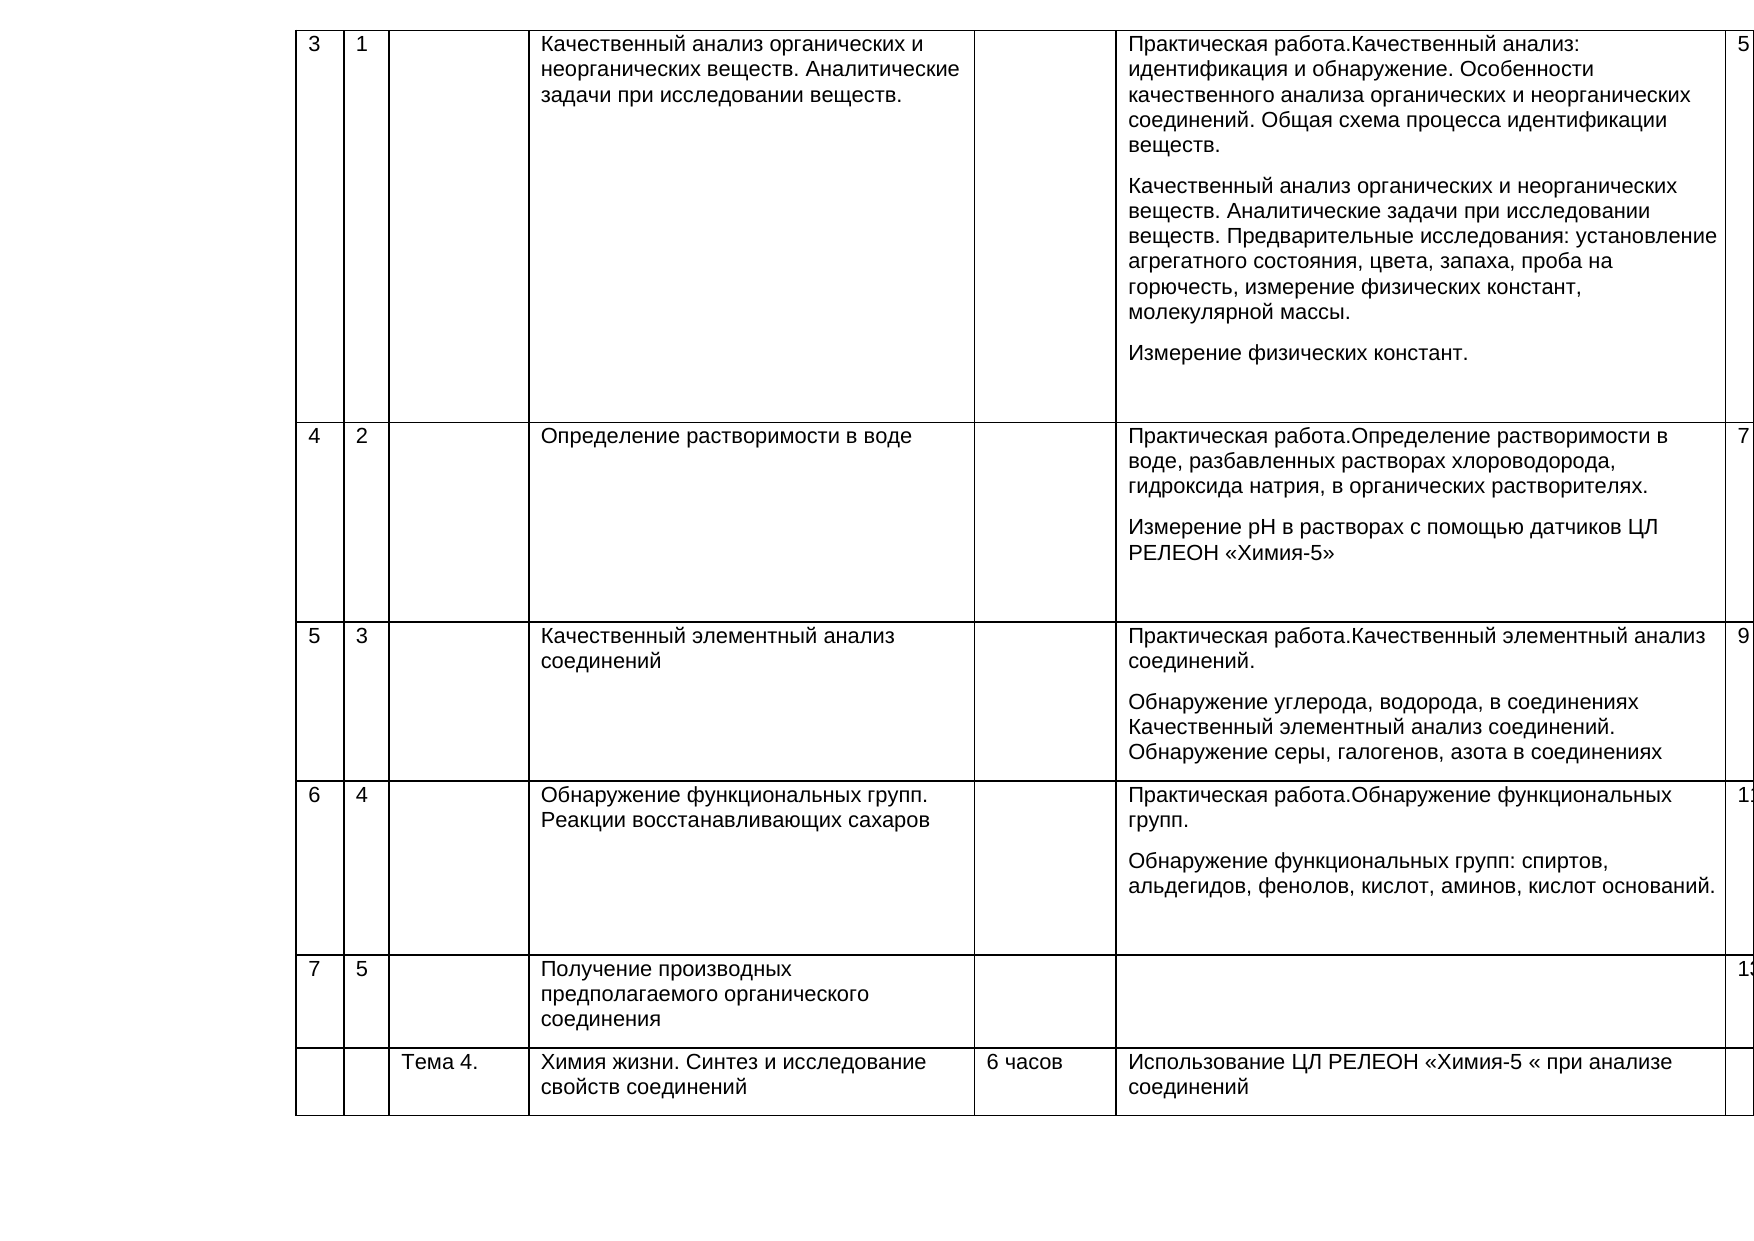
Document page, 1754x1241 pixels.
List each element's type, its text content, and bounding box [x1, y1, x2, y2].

table_cell 4 [297, 423, 343, 621]
table_cell Практическая работа.Обнаружение функциональных групп. Обнаружение функциональных групп: спиртов, альдегидов, фенолов, кислот, аминов, кислот оснований. [1117, 782, 1725, 954]
table_cell [390, 782, 528, 954]
table_cell 3 [345, 623, 388, 780]
table_cell [297, 1049, 343, 1115]
table_cell [390, 423, 528, 621]
table_cell [390, 31, 528, 421]
table_cell Тема 4. [390, 1049, 528, 1115]
table_cell 6 [297, 782, 343, 954]
table_cell 2 [345, 423, 388, 621]
table_cell [975, 423, 1115, 621]
table_cell [975, 31, 1115, 421]
table_cell 4 [345, 782, 388, 954]
table_cell [975, 782, 1115, 954]
table_cell 7 неделя [1726, 423, 1753, 621]
table_cell 5 неделя [1726, 31, 1753, 421]
table_cell 6 часов [975, 1049, 1115, 1115]
table_cell 1 [345, 31, 388, 421]
table_cell [1726, 1049, 1753, 1115]
table_cell Качественный элементный анализ соединений [530, 623, 974, 780]
table_cell Практическая работа.Качественный анализ: идентификация и обнаружение. Особенности качественного анализа органических и неорганических соединений. Общая схема процесса идентификации веществ. Качественный анализ органических и неорганических веществ. Аналитические задачи при исследовании веществ. Предварительные исследования: установление агрегатного состояния, цвета, запаха, проба на горючесть, измерение физических констант, молекулярной массы. Измерение физических констант. [1117, 31, 1725, 421]
table_cell 13 неделя [1726, 956, 1753, 1047]
table_cell Обнаружение функциональных групп. Реакции восстанавливающих сахаров [530, 782, 974, 954]
table_cell 5 [345, 956, 388, 1047]
table_cell [1117, 956, 1725, 1047]
table_cell Практическая работа.Качественный элементный анализ соединений. Обнаружение углерода, водорода, в соединениях Качественный элементный анализ соединений. Обнаружение серы, галогенов, азота в соединениях [1117, 623, 1725, 780]
table_cell Химия жизни. Синтез и исследование свойств соединений [530, 1049, 974, 1115]
table_cell [345, 1049, 388, 1115]
table_cell [390, 623, 528, 780]
table_cell 11 неделя [1726, 782, 1753, 954]
table_cell Качественный анализ органических и неорганических веществ. Аналитические задачи при исследовании веществ. [530, 31, 974, 421]
table_cell [975, 956, 1115, 1047]
table_cell Получение производных предполагаемого органического соединения [530, 956, 974, 1047]
table_cell 3 [297, 31, 343, 421]
table_cell 9 неделя [1726, 623, 1753, 780]
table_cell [1117, 1049, 1725, 1115]
table_cell 7 [297, 956, 343, 1047]
table_cell 5 [297, 623, 343, 780]
table_cell Определение растворимости в воде [530, 423, 974, 621]
table_cell [975, 623, 1115, 780]
table_cell Практическая работа.Определение растворимости в воде, разбавленных растворах хлороводорода, гидроксида натрия, в органических растворителях. Измерение рН в растворах с помощью датчиков ЦЛ РЕЛЕОН «Химия-5» [1117, 423, 1725, 621]
table_cell [390, 956, 528, 1047]
